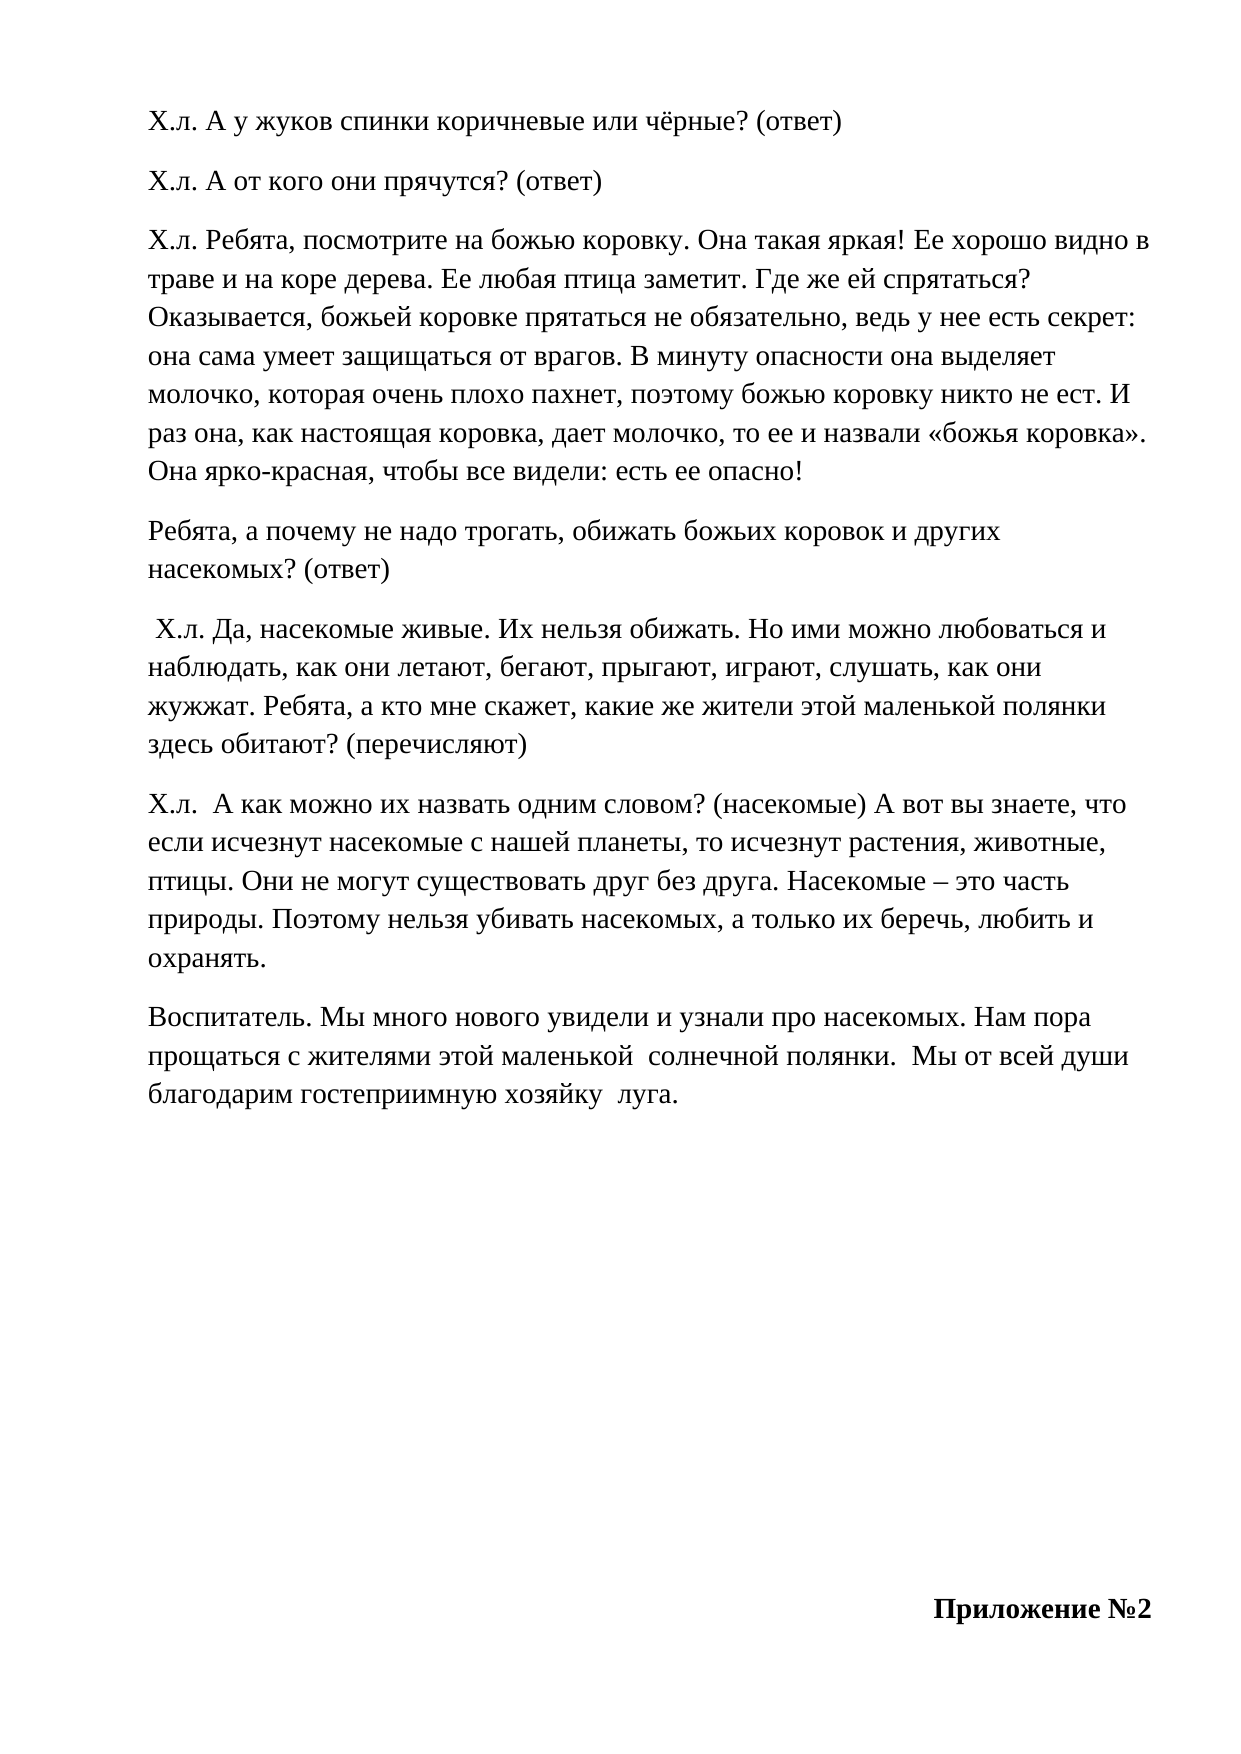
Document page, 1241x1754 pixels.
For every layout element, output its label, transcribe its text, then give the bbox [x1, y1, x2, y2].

text Х.л. Ребята, посмотрите на божью коровку. Она такая яркая! Ее хорошо видно в траве и на коре дерева. Ее любая птица заметит. Где же ей спрятаться? Оказывается, божьей коровке прятаться не обязательно, ведь у нее есть секрет: она сама умеет защищаться от врагов. В минуту опасности она выделяет молочко, которая очень плохо пахнет, поэтому божью коровку никто не ест. И раз она, как настоящая коровка, дает молочко, то ее и назвали «божья коровка». Она ярко-красная, чтобы все видели: есть ее опасно! [148, 222, 1152, 487]
text Ребята, а почему не надо трогать, обижать божьих коровок и других насекомых? (ответ) [148, 513, 1152, 585]
text Х.л. А как можно их назвать одним словом? (насекомые) А вот вы знаете, что если исчезнут насекомые с нашей планеты, то исчезнут растения, животные, птицы. Они не могут существовать друг без друга. Насекомые – это часть природы. Поэтому нельзя убивать насекомых, а только их беречь, любить и охранять. [148, 786, 1152, 973]
text Х.л. А от кого они прячутся? (ответ) [148, 163, 1152, 196]
text Воспитатель. Мы много нового увидели и узнали про насекомых. Нам пора прощаться с жителями этой маленькой солнечной полянки. Мы от всей души благодарим гостеприимную хозяйку луга. [148, 999, 1152, 1110]
text Х.л. Да, насекомые живые. Их нельзя обижать. Но ими можно любоваться и наблюдать, как они летают, бегают, прыгают, играют, слушать, как они жужжат. Ребята, а кто мне скажет, какие же жители этой маленькой полянки здесь обитают? (перечисляют) [148, 611, 1152, 760]
text Приложение №2 [148, 1592, 1152, 1625]
text Х.л. А у жуков спинки коричневые или чёрные? (ответ) [148, 103, 1152, 137]
